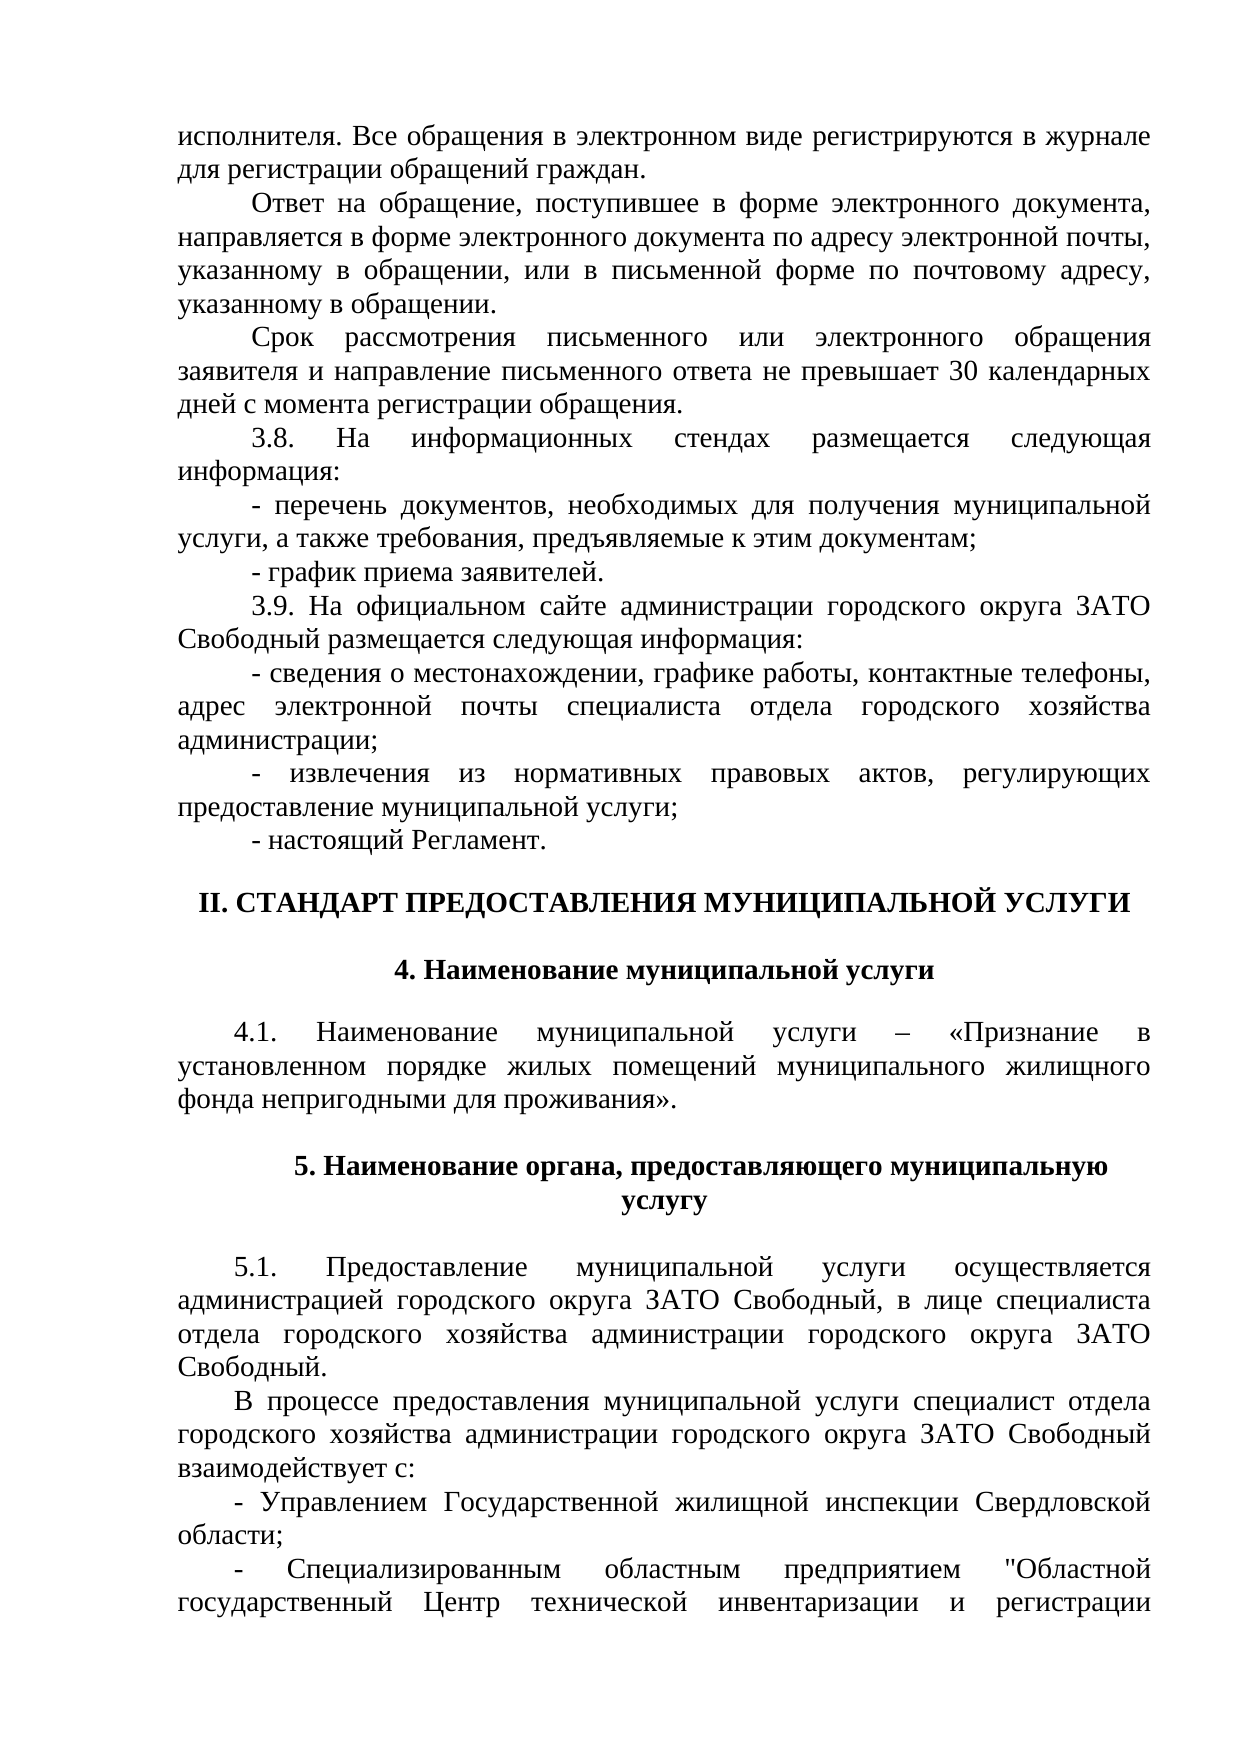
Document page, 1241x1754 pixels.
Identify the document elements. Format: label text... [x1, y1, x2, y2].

text 3.9. На официальном сайте администрации городского округа ЗАТО Свободный размещается следующая информация: [177, 588, 1152, 655]
text - настоящий Регламент. [177, 822, 1152, 856]
text II. СТАНДАРТ ПРЕДОСТАВЛЕНИЯ МУНИЦИПАЛЬНОЙ УСЛУГИ [177, 885, 1152, 918]
text 3.8. На информационных стендах размещается следующая информация: [177, 420, 1152, 487]
text - перечень документов, необходимых для получения муниципальной услуги, а также требования, предъявляемые к этим документам; [177, 487, 1152, 554]
text Срок рассмотрения письменного или электронного обращения заявителя и направление письменного ответа не превышает 30 календарных дней с момента регистрации обращения. [177, 319, 1152, 420]
text Ответ на обращение, поступившее в форме электронного документа, направляется в форме электронного документа по адресу электронной почты, указанному в обращении, или в письменной форме по почтовому адресу, указанному в обращении. [177, 185, 1152, 319]
text - сведения о местонахождении, графике работы, контактные телефоны, адрес электронной почты специалиста отдела городского хозяйства администрации; [177, 655, 1152, 755]
text 5. Наименование органа, предоставляющего муниципальную услугу [177, 1148, 1152, 1215]
text 4.1. Наименование муниципальной услуги – «Признание в установленном порядке жилых помещений муниципального жилищного фонда непригодными для проживания». [177, 1014, 1152, 1115]
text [177, 118, 1152, 185]
text 5.1. Предоставление муниципальной услуги осуществляется администрацией городского округа ЗАТО Свободный, в лице специалиста отдела городского хозяйства администрации городского округа ЗАТО Свободный. [177, 1249, 1152, 1383]
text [177, 1551, 1152, 1618]
text В процессе предоставления муниципальной услуги специалист отдела городского хозяйства администрации городского округа ЗАТО Свободный взаимодействует с: [177, 1383, 1152, 1484]
text - график приема заявителей. [177, 554, 1152, 588]
text 4. Наименование муниципальной услуги [177, 952, 1152, 985]
text - извлечения из нормативных правовых актов, регулирующих предоставление муниципальной услуги; [177, 755, 1152, 822]
text - Управлением Государственной жилищной инспекции Свердловской области; [177, 1484, 1152, 1551]
